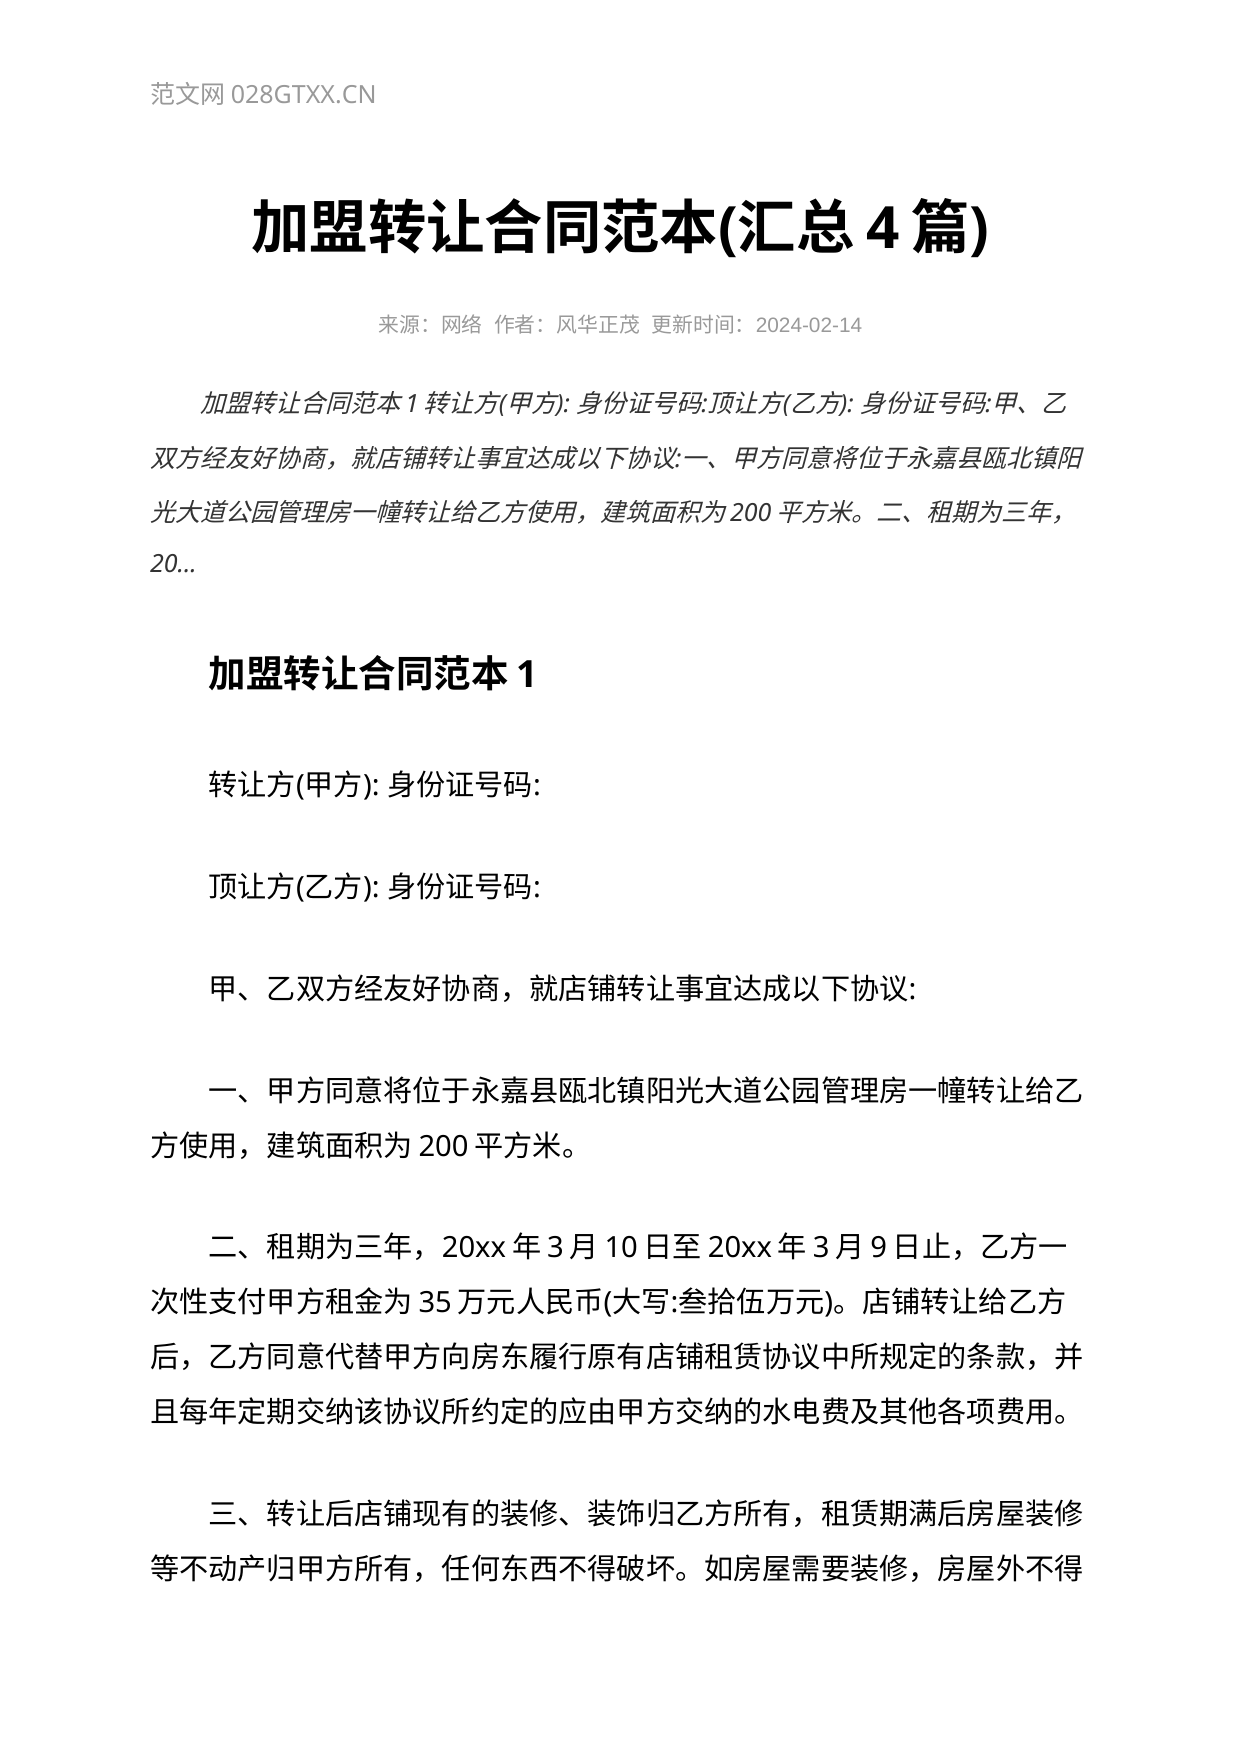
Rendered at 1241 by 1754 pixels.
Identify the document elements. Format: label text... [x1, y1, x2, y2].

text 转让方(甲方): 身份证号码: [150, 761, 1090, 804]
text 顶让方(乙方): 身份证号码: [150, 863, 1090, 906]
text 加盟转让合同范本1转让方(甲方): 身份证号码:顶让方(乙方): 身份证号码:甲、乙双方经友好协商，就店铺转让事宜达成以下协议:一、甲方同意将位于永嘉县瓯北镇阳光大道公园管理房一幢转让给乙方使用，建筑面积为200平方米。二、租期为三年，20... [150, 384, 1090, 580]
text 二、租期为三年，20xx年3月10日至20xx年3月9日止，乙方一次性支付甲方租金为35万元人民币(大写:叁拾伍万元)。店铺转让给乙方后，乙方同意代替甲方向房东履行原有店铺租赁协议中所规定的条款，并且每年定期交纳该协议所约定的应由甲方交纳的水电费及其他各项费用。 [150, 1224, 1090, 1431]
text 一、甲方同意将位于永嘉县瓯北镇阳光大道公园管理房一幢转让给乙方使用，建筑面积为200平方米。 [150, 1067, 1090, 1164]
subtitle 加盟转让合同范本(汇总4篇) [150, 181, 1090, 266]
text 加盟转让合同范本1 [150, 644, 1090, 698]
text 来源：网络 作者：风华正茂 更新时间：2024-02-14 [150, 313, 1090, 337]
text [150, 1491, 1090, 1588]
text 甲、乙双方经友好协商，就店铺转让事宜达成以下协议: [150, 965, 1090, 1008]
